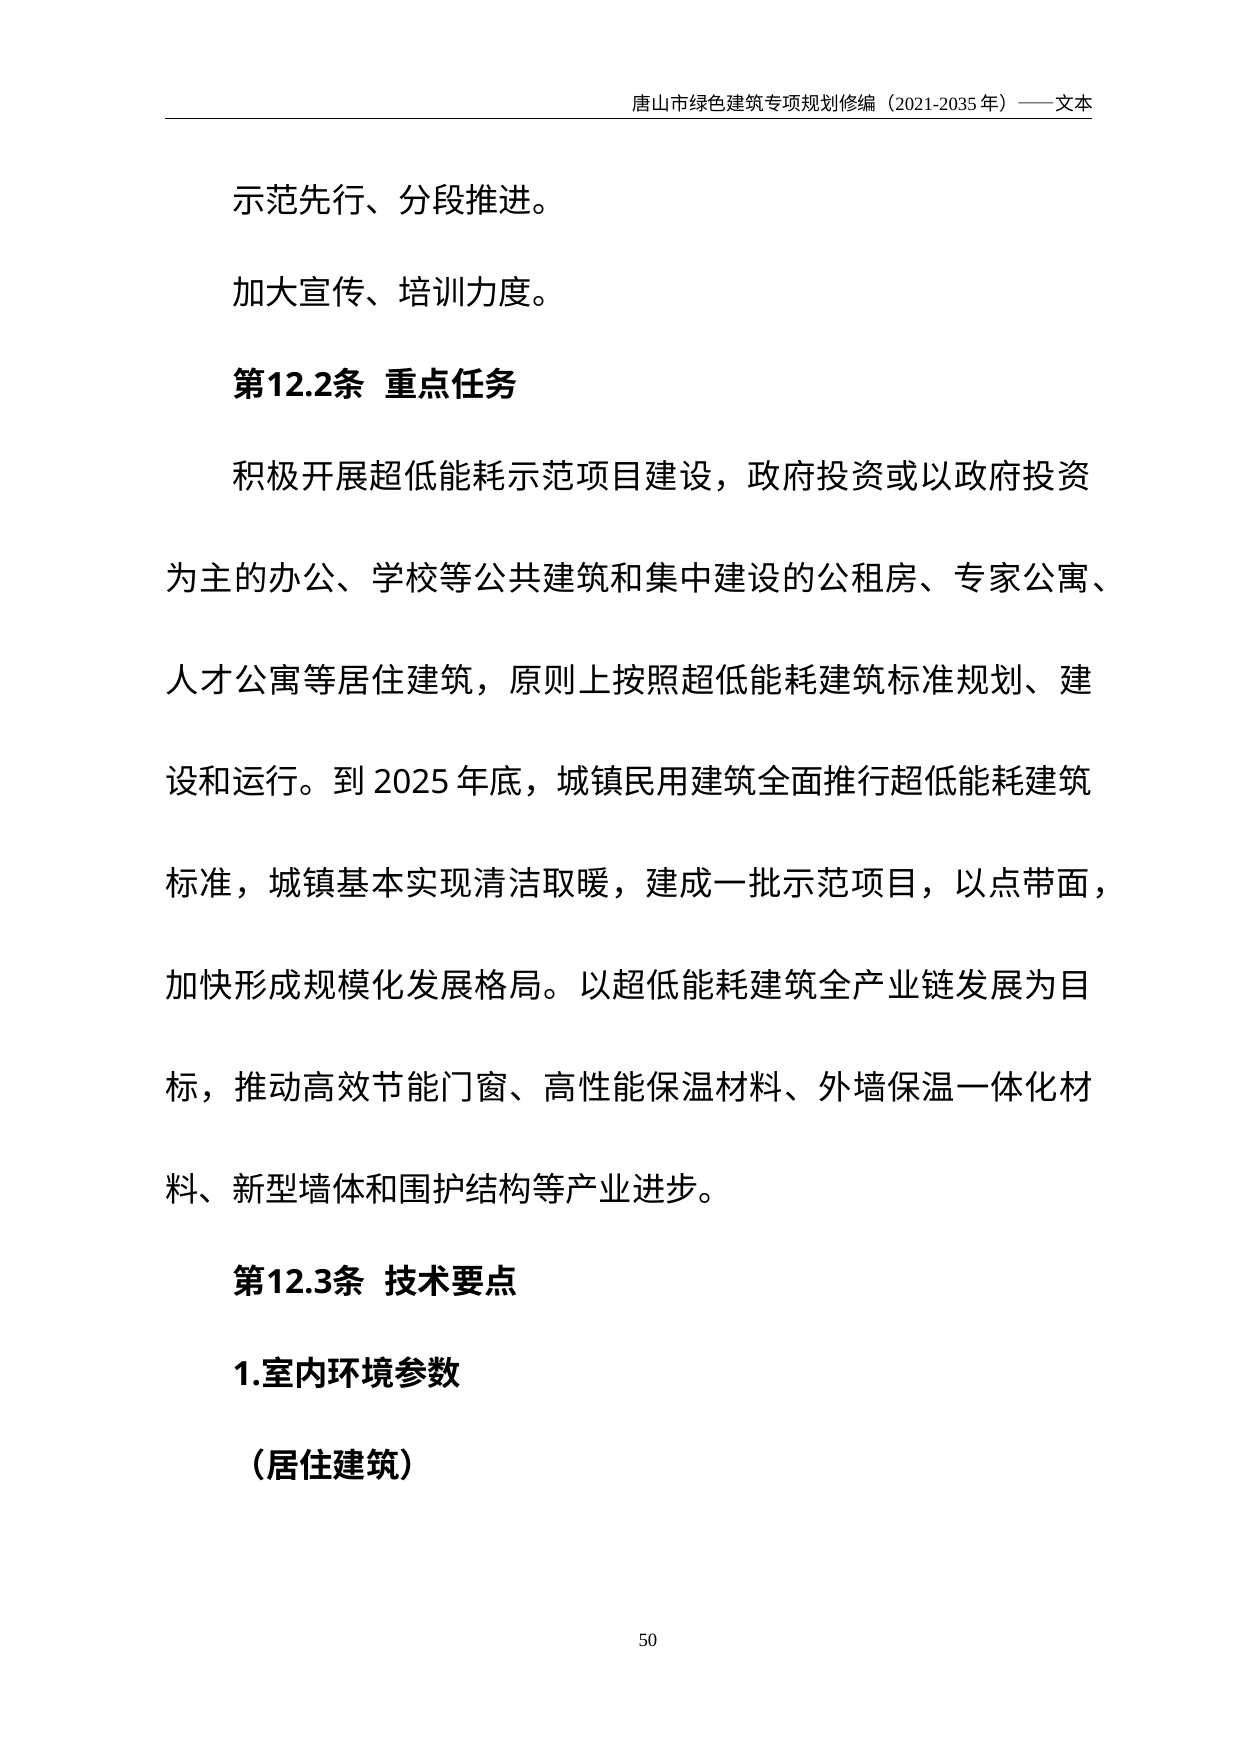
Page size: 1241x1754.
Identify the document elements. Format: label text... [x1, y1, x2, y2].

text 示范先行、分段推进。 [165, 164, 1092, 232]
text （居住建筑） [165, 1429, 1092, 1497]
subtitle 室内环境参数 [165, 1337, 1092, 1405]
text 加大宣传、培训力度。 [165, 256, 1092, 324]
subtitle 技术要点 [165, 1245, 1092, 1313]
subtitle 重点任务 [165, 348, 1092, 416]
text 积极开展超低能耗示范项目建设，政府投资或以政府投资为主的办公、学校等公共建筑和集中建设的公租房、专家公寓、人才公寓等居住建筑，原则上按照超低能耗建筑标准规划、建设和运行。到2025年底，城镇民用建筑全面推行超低能耗建筑标准，城镇基本实现清洁取暖，建成一批示范项目，以点带面，加快形成规模化发展格局。以超低能耗建筑全产业链发展为目标，推动高效节能门窗、高性能保温材料、外墙保温一体化材料、新型墙体和围护结构等产业进步。 [165, 440, 1092, 1221]
